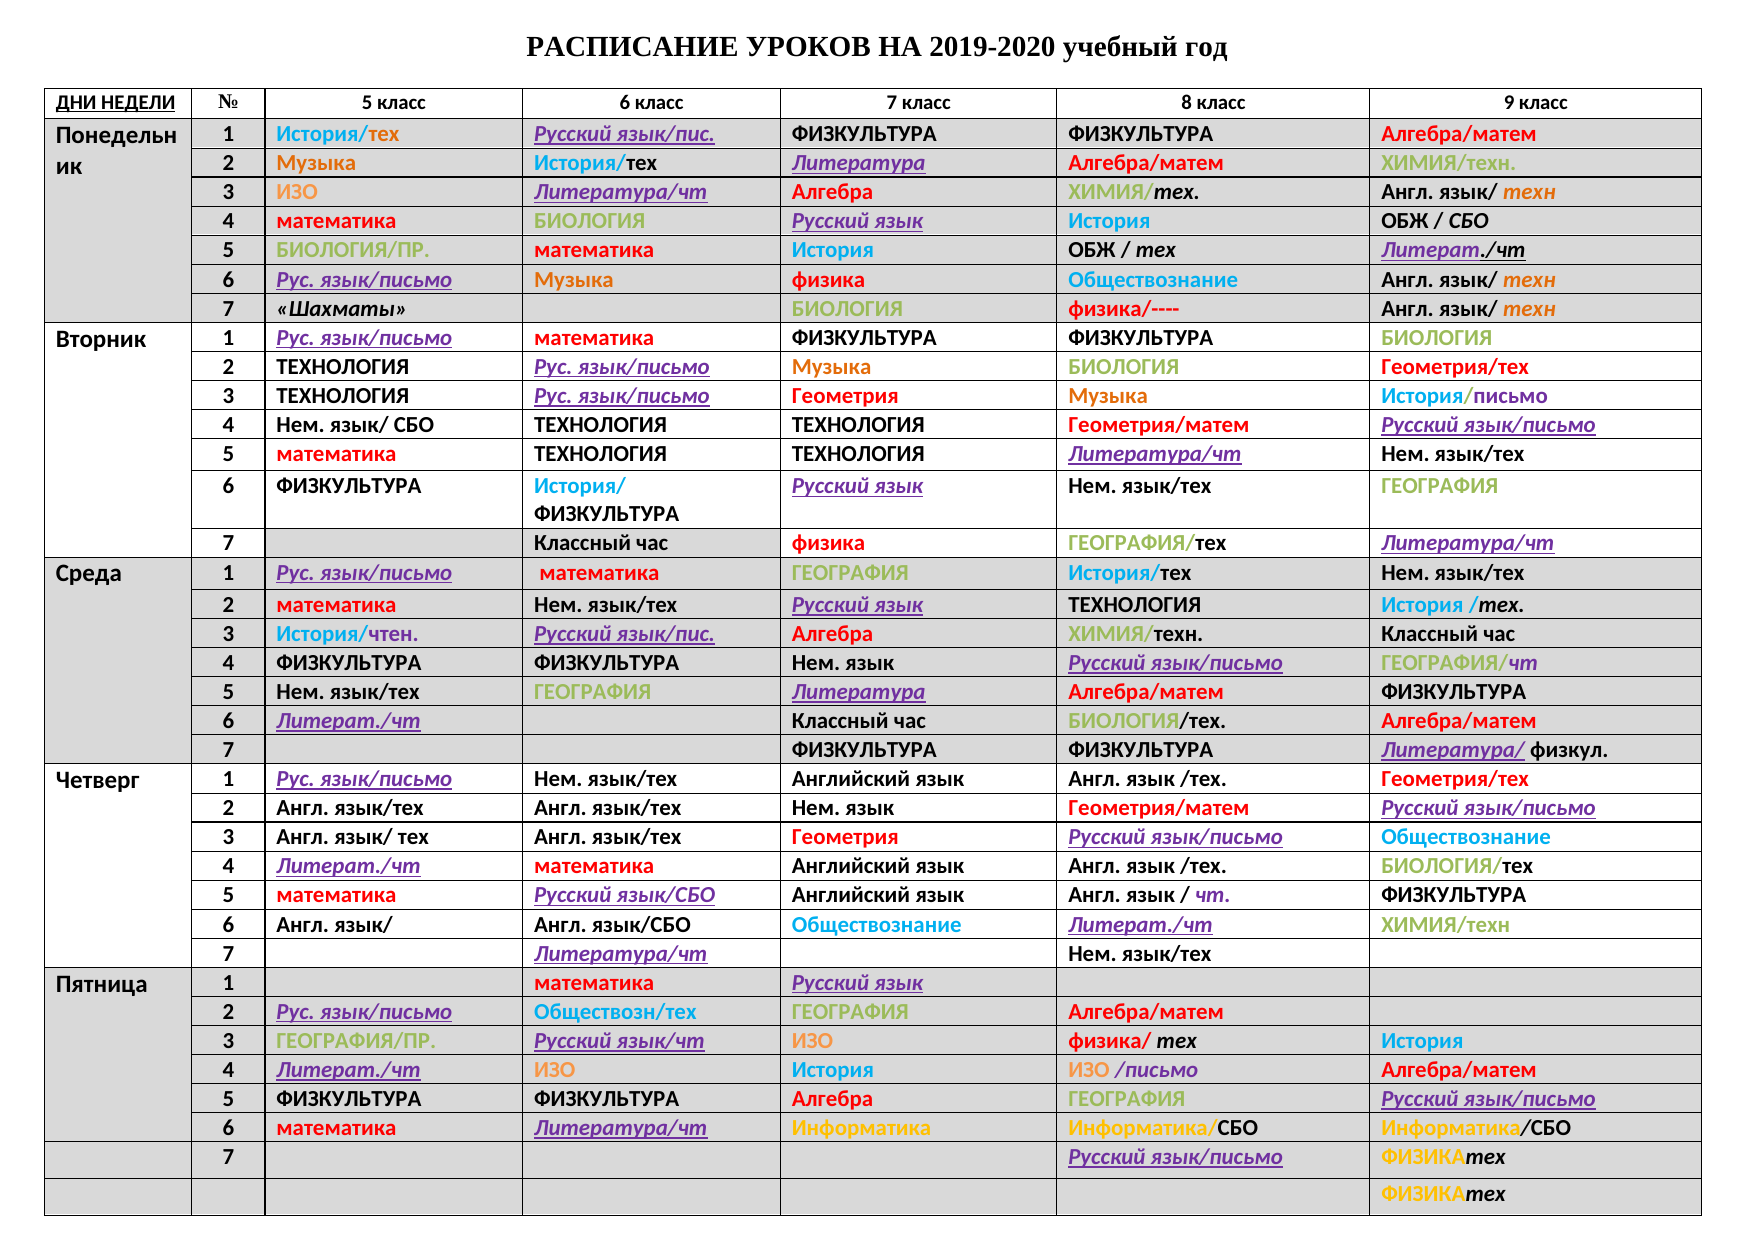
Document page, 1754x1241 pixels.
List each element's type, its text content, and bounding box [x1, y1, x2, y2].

table_cell Пятница [45, 968, 191, 1141]
table_cell ХИМИЯ/тех. [1057, 178, 1369, 206]
table_cell ИЗО /письмо [1057, 1055, 1369, 1083]
table_cell Вторник [45, 323, 191, 557]
table_cell ФИЗКУЛЬТУРА [781, 119, 1056, 147]
table_cell Музыка [523, 265, 780, 293]
table_cell Английский язык [781, 881, 1056, 909]
table_cell Нем. язык/тех [1057, 471, 1369, 527]
table_cell БИОЛОГИЯ/тех [1370, 852, 1701, 879]
table_cell ИЗО [523, 1055, 780, 1083]
table_cell Обществозн/тех [523, 997, 780, 1025]
table_cell [1370, 968, 1701, 996]
table_header 6 класс [523, 89, 780, 118]
table_cell Англ. язык/тех [266, 794, 522, 821]
table_cell Нем. язык/ СБО [266, 410, 522, 438]
table_cell 5 [192, 439, 264, 470]
table_cell Обществознание [1057, 265, 1369, 293]
table_cell ФИЗИКАтех [1370, 1142, 1701, 1178]
table_cell ФИЗКУЛЬТУРА [1057, 323, 1369, 351]
table_cell Музыка [266, 149, 522, 176]
table_cell математика [523, 852, 780, 879]
table_cell 2 [192, 997, 264, 1025]
table_cell ФИЗКУЛЬТУРА [1370, 881, 1701, 909]
table_cell Нем. язык/тех [1370, 439, 1701, 470]
table_cell БИОЛОГИЯ [523, 207, 780, 234]
table_cell Нем. язык/тех [523, 764, 780, 792]
table_cell [266, 735, 522, 763]
table_cell ФИЗКУЛЬТУРА [523, 648, 780, 676]
table_cell Русский язык/пис. [523, 119, 780, 147]
table_cell Алгебра [781, 178, 1056, 206]
table_cell математика [523, 236, 780, 264]
table_cell Литература/чт [1057, 439, 1369, 470]
table_cell 1 [192, 323, 264, 351]
table_cell Литература/чт [523, 1113, 780, 1141]
table_cell 3 [192, 1026, 264, 1054]
table_cell физика [781, 265, 1056, 293]
table_cell 3 [192, 381, 264, 409]
table_cell 7 [192, 294, 264, 322]
table_cell Алгебра/матем [1370, 119, 1701, 147]
table_cell Англ. язык /тех. [1057, 764, 1369, 792]
table_cell [1057, 1179, 1369, 1214]
table_cell Понедельник [45, 119, 191, 322]
table_cell 6 [192, 471, 264, 527]
table_cell [45, 1179, 191, 1214]
table_cell История/ ФИЗКУЛЬТУРА [523, 471, 780, 527]
table_cell Англ. язык / чт. [1057, 881, 1369, 909]
table_cell 2 [192, 352, 264, 380]
table_cell 5 [192, 677, 264, 705]
table_cell [1370, 939, 1701, 967]
table_cell История [781, 236, 1056, 264]
table_cell Русский язык [781, 968, 1056, 996]
table_cell Геометрия [781, 381, 1056, 409]
table_cell 4 [192, 648, 264, 676]
table_cell Классный час [523, 529, 780, 557]
table_cell [523, 735, 780, 763]
table_cell Англ. язык/ тех [266, 823, 522, 851]
table_cell Русский язык/письмо [1057, 1142, 1369, 1178]
table_cell [192, 1179, 264, 1214]
table_cell Литература/чт [523, 939, 780, 967]
table_cell Литерат./чт [1370, 236, 1701, 264]
table_cell ФИЗКУЛЬТУРА [1057, 735, 1369, 763]
table_cell 5 [192, 1084, 264, 1112]
table_cell Англ. язык/ техн [1370, 294, 1701, 322]
table_cell Англ. язык/тех [523, 823, 780, 851]
table_cell 1 [192, 968, 264, 996]
table_cell 6 [192, 910, 264, 938]
table_cell физика/---- [1057, 294, 1369, 322]
table_cell Обществознание [781, 910, 1056, 938]
table_cell Обществознание [1370, 823, 1701, 851]
table_header 9 класс [1370, 89, 1701, 118]
table_cell БИОЛОГИЯ/тех. [1057, 706, 1369, 734]
table_cell ТЕХНОЛОГИЯ [781, 439, 1056, 470]
table_cell БИОЛОГИЯ [1057, 352, 1369, 380]
table_cell 3 [192, 619, 264, 647]
table_cell Классный час [1370, 619, 1701, 647]
table_cell Алгебра/матем [1057, 997, 1369, 1025]
table_cell Четверг [45, 764, 191, 967]
table_cell Русский язык/письмо [1370, 794, 1701, 821]
table_cell ТЕХНОЛОГИЯ [1057, 590, 1369, 618]
table_cell ГЕОГРАФИЯ/чт [1370, 648, 1701, 676]
table_cell [523, 706, 780, 734]
table_cell БИОЛОГИЯ [1370, 323, 1701, 351]
table_cell Рус. язык/письмо [266, 558, 522, 589]
table_cell Литерат./чт [266, 1055, 522, 1083]
table_cell 1 [192, 764, 264, 792]
table_cell Литература [781, 677, 1056, 705]
table_cell ГЕОГРАФИЯ [523, 677, 780, 705]
table_cell История [1057, 207, 1369, 234]
table_cell 4 [192, 1055, 264, 1083]
table_cell физика [781, 529, 1056, 557]
table_cell БИОЛОГИЯ/ПР. [266, 236, 522, 264]
table_cell Рус. язык/письмо [266, 323, 522, 351]
table_cell Русский язык [781, 207, 1056, 234]
table_cell Литература/ физкул. [1370, 735, 1701, 763]
table_cell математика [266, 439, 522, 470]
table_cell [266, 529, 522, 557]
table_cell Геометрия [781, 823, 1056, 851]
table_cell 3 [192, 178, 264, 206]
table_cell 1 [192, 119, 264, 147]
table_cell математика [523, 968, 780, 996]
table_cell Русский язык/пис. [523, 619, 780, 647]
table_cell Информатика/СБО [1057, 1113, 1369, 1141]
table_cell [1057, 968, 1369, 996]
table_cell 4 [192, 410, 264, 438]
table_cell математика [523, 323, 780, 351]
table_cell Среда [45, 558, 191, 763]
table_cell БИОЛОГИЯ [781, 294, 1056, 322]
table_cell ИЗО [781, 1026, 1056, 1054]
text РАСПИСАНИЕ УРОКОВ НА 2019-2020 учебный год [118, 29, 1636, 62]
table_cell Рус. язык/письмо [266, 764, 522, 792]
table_cell [45, 1142, 191, 1178]
table_cell 7 [192, 939, 264, 967]
table_cell История/письмо [1370, 381, 1701, 409]
table_cell Литерат./чт [1057, 910, 1369, 938]
table_cell [266, 1142, 522, 1178]
table_cell ФИЗКУЛЬТУРА [266, 648, 522, 676]
table_cell математика [523, 558, 780, 589]
table_cell физика/ тех [1057, 1026, 1369, 1054]
table_cell Алгебра/матем [1057, 149, 1369, 176]
table_cell [781, 1142, 1056, 1178]
table_cell Алгебра/матем [1370, 1055, 1701, 1083]
table_cell Нем. язык [781, 794, 1056, 821]
table_cell ГЕОГРАФИЯ [1057, 1084, 1369, 1112]
table_cell [523, 1179, 780, 1214]
table_cell Алгебра [781, 1084, 1056, 1112]
table_cell Рус. язык/письмо [523, 352, 780, 380]
table_cell математика [266, 207, 522, 234]
table_cell ФИЗКУЛЬТУРА [266, 1084, 522, 1112]
table_cell 6 [192, 265, 264, 293]
table_header 5 класс [266, 89, 522, 118]
table_cell Англ. язык/СБО [523, 910, 780, 938]
table_cell Алгебра/матем [1370, 706, 1701, 734]
table_cell История /тех. [1370, 590, 1701, 618]
table_cell [266, 939, 522, 967]
table_cell Английский язык [781, 852, 1056, 879]
table_cell ФИЗКУЛЬТУРА [266, 471, 522, 527]
table_cell Геометрия/тех [1370, 352, 1701, 380]
table_cell 2 [192, 149, 264, 176]
table_cell [523, 1142, 780, 1178]
table_cell Русский язык [781, 590, 1056, 618]
table_cell Литература [781, 149, 1056, 176]
table_cell Нем. язык/тех [266, 677, 522, 705]
table_cell Информатика/СБО [1370, 1113, 1701, 1141]
table_cell ФИЗКУЛЬТУРА [781, 735, 1056, 763]
table_cell История/тех [266, 119, 522, 147]
table_cell [1370, 997, 1701, 1025]
table_cell [523, 294, 780, 322]
table_cell 7 [192, 735, 264, 763]
table_cell ТЕХНОЛОГИЯ [523, 439, 780, 470]
table_cell ГЕОГРАФИЯ [1370, 471, 1701, 527]
table_cell ТЕХНОЛОГИЯ [523, 410, 780, 438]
table_cell 7 [192, 1142, 264, 1178]
table_cell Русский язык/письмо [1057, 648, 1369, 676]
table_cell Музыка [781, 352, 1056, 380]
table_cell ХИМИЯ/техн. [1370, 149, 1701, 176]
table_cell Нем. язык/тех [523, 590, 780, 618]
table_cell ОБЖ / тех [1057, 236, 1369, 264]
table_cell ГЕОГРАФИЯ/тех [1057, 529, 1369, 557]
table_header 8 класс [1057, 89, 1369, 118]
table_cell Алгебра [781, 619, 1056, 647]
table_cell ФИЗКУЛЬТУРА [523, 1084, 780, 1112]
table_cell 4 [192, 852, 264, 879]
table_cell Английский язык [781, 764, 1056, 792]
table_cell ФИЗКУЛЬТУРА [1057, 119, 1369, 147]
table_cell Англ. язык/ [266, 910, 522, 938]
table_cell Литерат./чт [266, 706, 522, 734]
table_cell Литература/чт [1370, 529, 1701, 557]
table_cell «Шахматы» [266, 294, 522, 322]
table_cell [266, 1179, 522, 1214]
table_cell Рус. язык/письмо [266, 997, 522, 1025]
table_cell 6 [192, 1113, 264, 1141]
table_cell История/тех [1057, 558, 1369, 589]
table_cell Информатика [781, 1113, 1056, 1141]
table_cell История [781, 1055, 1056, 1083]
table_cell ТЕХНОЛОГИЯ [266, 352, 522, 380]
table_cell ГЕОГРАФИЯ/ПР. [266, 1026, 522, 1054]
table_cell Русский язык/письмо [1370, 1084, 1701, 1112]
table_cell Русский язык [781, 471, 1056, 527]
table_cell Литература/чт [523, 178, 780, 206]
table_cell [266, 968, 522, 996]
table_cell Англ. язык/ техн [1370, 265, 1701, 293]
table_cell Геометрия/тех [1370, 764, 1701, 792]
table_cell математика [266, 881, 522, 909]
table_header ДНИ НЕДЕЛИ [45, 89, 191, 118]
table_cell 6 [192, 706, 264, 734]
table_cell ХИМИЯ/техн [1370, 910, 1701, 938]
table_cell математика [266, 1113, 522, 1141]
table_cell Литерат./чт [266, 852, 522, 879]
table_cell Нем. язык/тех [1370, 558, 1701, 589]
table_cell ГЕОГРАФИЯ [781, 558, 1056, 589]
table_cell Музыка [1057, 381, 1369, 409]
table_cell Алгебра/матем [1057, 677, 1369, 705]
table_cell [781, 939, 1056, 967]
table_cell История/тех [523, 149, 780, 176]
table_cell Англ. язык/тех [523, 794, 780, 821]
table_cell 2 [192, 590, 264, 618]
table_cell ГЕОГРАФИЯ [781, 997, 1056, 1025]
table_cell ФИЗКУЛЬТУРА [781, 323, 1056, 351]
table_cell 4 [192, 207, 264, 234]
table_cell ФИЗИКАтех [1370, 1179, 1701, 1214]
table_cell Русский язык/чт [523, 1026, 780, 1054]
table_cell Геометрия/матем [1057, 410, 1369, 438]
table_cell История/чтен. [266, 619, 522, 647]
table_cell Классный час [781, 706, 1056, 734]
table_cell 1 [192, 558, 264, 589]
table_cell 7 [192, 529, 264, 557]
table_cell История [1370, 1026, 1701, 1054]
table_cell 5 [192, 881, 264, 909]
table_cell ИЗО [266, 178, 522, 206]
table_header № [192, 89, 264, 118]
table_cell ФИЗКУЛЬТУРА [1370, 677, 1701, 705]
table_cell 5 [192, 236, 264, 264]
table_cell Англ. язык/ техн [1370, 178, 1701, 206]
table_cell Нем. язык [781, 648, 1056, 676]
table_cell 2 [192, 794, 264, 821]
table_cell [781, 1179, 1056, 1214]
table_cell 3 [192, 823, 264, 851]
table_cell ОБЖ / СБО [1370, 207, 1701, 234]
table_cell Англ. язык /тех. [1057, 852, 1369, 879]
table_cell математика [266, 590, 522, 618]
table_cell Геометрия/матем [1057, 794, 1369, 821]
table_cell Русский язык/СБО [523, 881, 780, 909]
table_cell Рус. язык/письмо [266, 265, 522, 293]
table_cell ТЕХНОЛОГИЯ [781, 410, 1056, 438]
table_cell ТЕХНОЛОГИЯ [266, 381, 522, 409]
table_cell Нем. язык/тех [1057, 939, 1369, 967]
table_cell Русский язык/письмо [1057, 823, 1369, 851]
table_header 7 класс [781, 89, 1056, 118]
table_cell Рус. язык/письмо [523, 381, 780, 409]
table_cell Русский язык/письмо [1370, 410, 1701, 438]
table_cell ХИМИЯ/техн. [1057, 619, 1369, 647]
